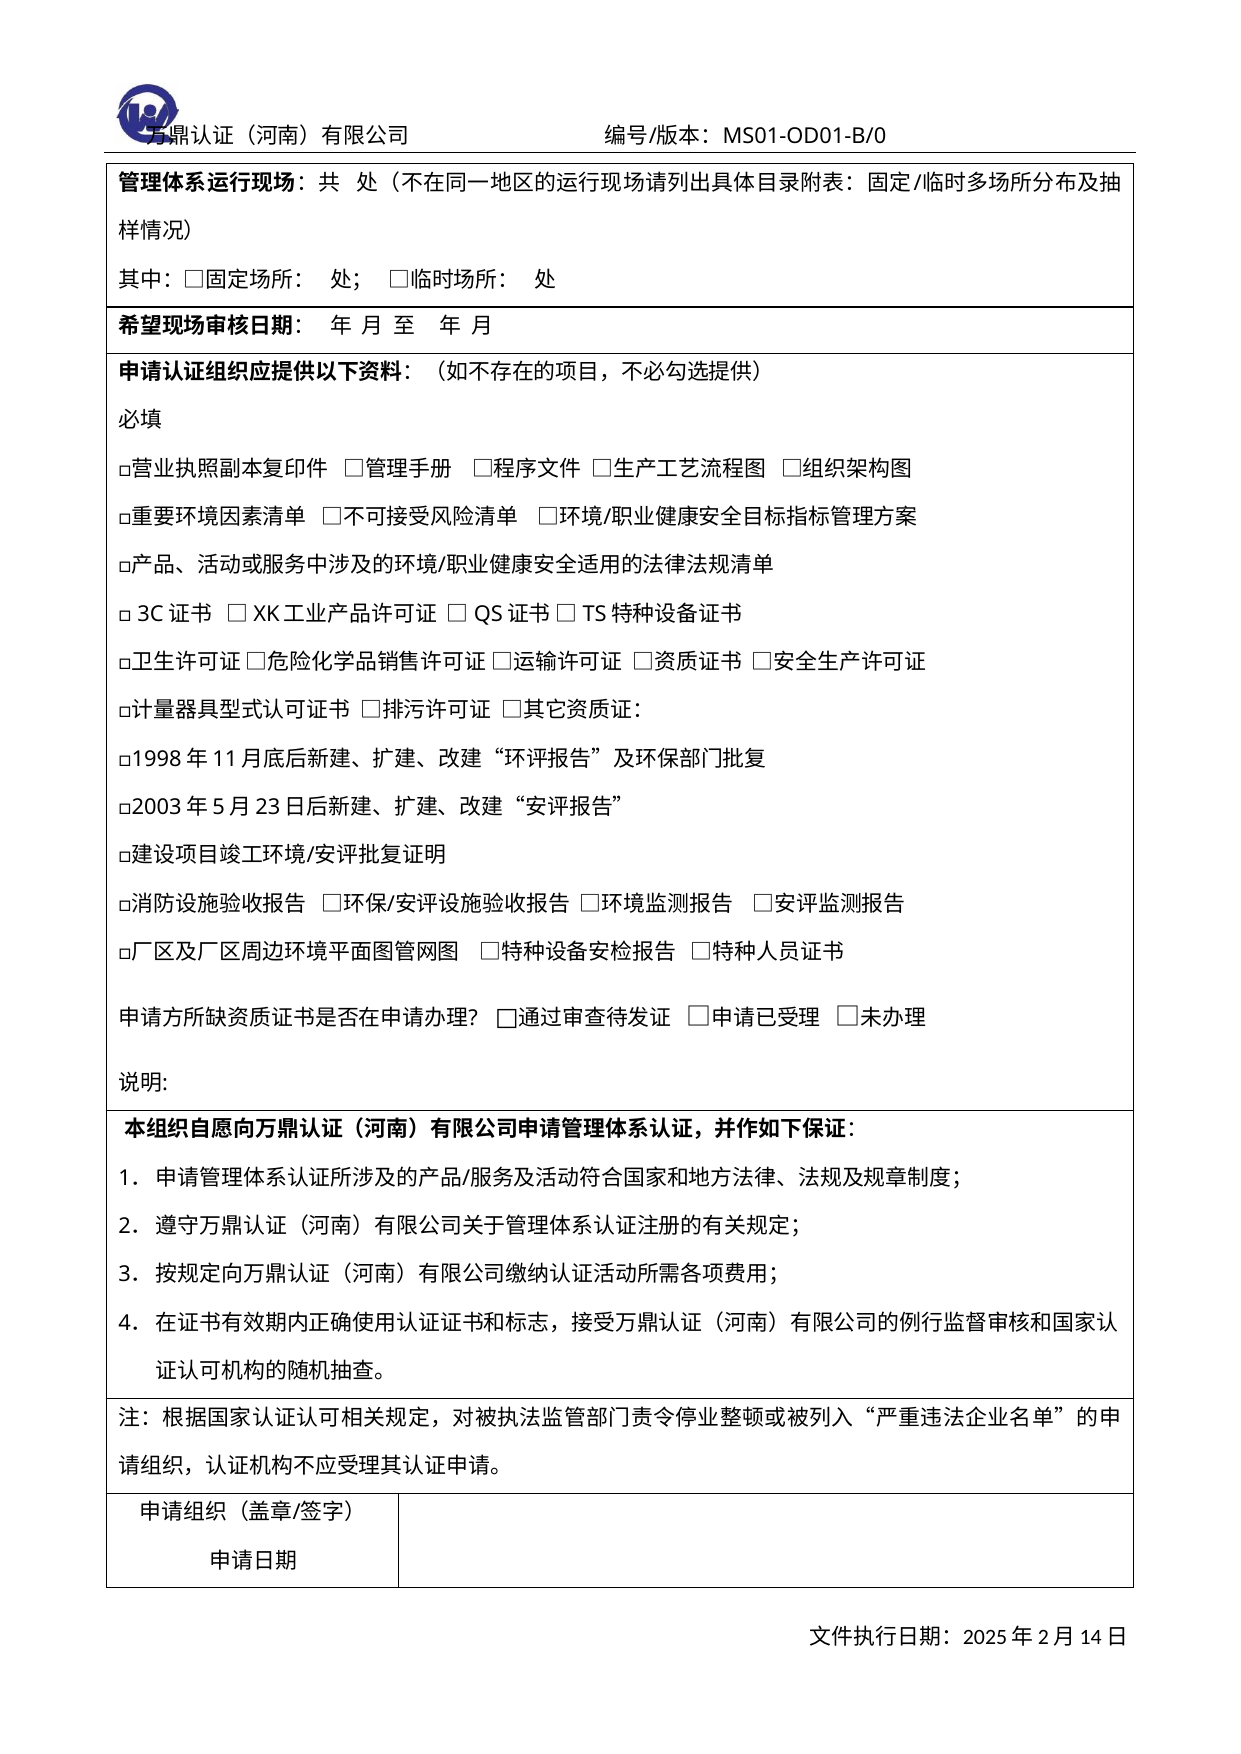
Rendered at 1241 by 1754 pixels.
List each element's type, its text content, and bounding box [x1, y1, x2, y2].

table_cell [399, 1494, 1133, 1587]
table_cell 本组织自愿向万鼎认证（河南）有限公司申请管理体系认证，并作如下保证： 申请管理体系认证所涉及的产品/服务及活动符合国家和地方法律、法规及规章制度； 遵守万鼎认证（河南）有限公司关于管理体系认证注册的有关规定； 按规定向万鼎认证（河南）有限公司缴纳认证活动所需各项费用； 在证书有效期内正确使用认证证书和标志，接受万鼎认证（河南）有限公司的例行监督审核和国家认证认可机构的随机抽查。 [107, 1111, 1133, 1398]
table_cell 管理体系运行现场：共 处（不在同一地区的运行现场请列出具体目录附表：固定/临时多场所分布及抽样情况） 其中：□固定场所： 处； □临时场所： 处 [107, 164, 1133, 306]
picture [115, 83, 180, 143]
table_cell 申请认证组织应提供以下资料：（如不存在的项目，不必勾选提供） 必填 □营业执照副本复印件 □管理手册 □程序文件 □生产工艺流程图 □组织架构图 □重要环境因素清单 □不可接受风险清单 □环境/职业健康安全目标指标管理方案 □产品、活动或服务中涉及的环境/职业健康安全适用的法律法规清单 □ 3C证书 □ XK工业产品许可证 □ QS证书 □ TS特种设备证书 □卫生许可证 □危险化学品销售许可证 □运输许可证 □资质证书 □安全生产许可证 □计量器具型式认可证书 □排污许可证 □其它资质证： □1998年11月底后新建、扩建、改建“环评报告”及环保部门批复 □2003年5月23日后新建、扩建、改建“安评报告” □建设项目竣工环境/安评批复证明 □消防设施验收报告 □环保/安评设施验收报告 □环境监测报告 □安评监测报告 □厂区及厂区周边环境平面图管网图 □特种设备安检报告 □特种人员证书 申请方所缺资质证书是否在申请办理? □通过审查待发证 □申请已受理 □未办理 说明: [107, 354, 1133, 1110]
table_cell 注：根据国家认证认可相关规定，对被执法监管部门责令停业整顿或被列入“严重违法企业名单”的申请组织，认证机构不应受理其认证申请。 [107, 1399, 1133, 1493]
table_cell 申请组织（盖章/签字） 申请日期 [107, 1494, 398, 1587]
picture [151, 134, 163, 143]
table_cell 希望现场审核日期： 年 月 至 年 月 [107, 308, 1133, 352]
